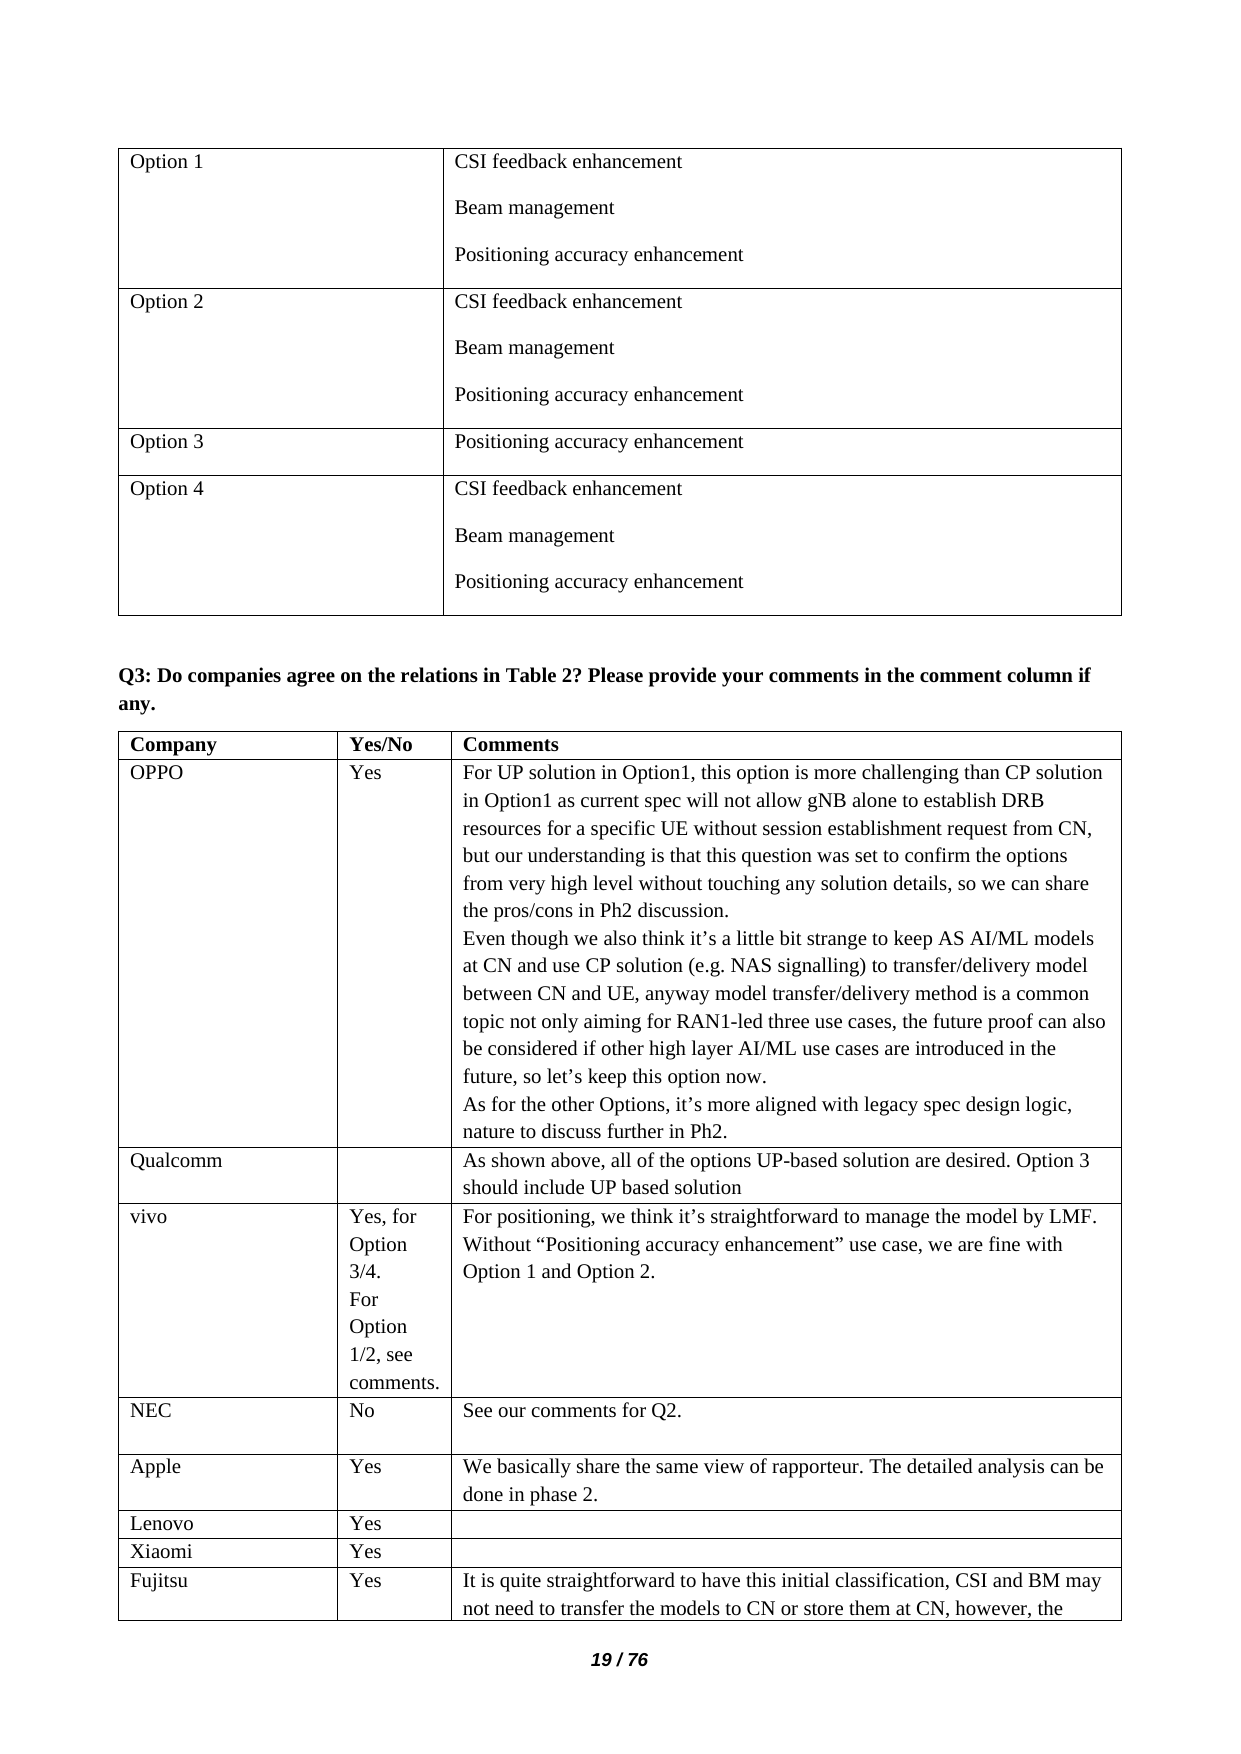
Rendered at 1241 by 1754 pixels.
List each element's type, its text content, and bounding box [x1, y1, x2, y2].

table_cell Yes [338, 1455, 451, 1510]
table_cell Option 2 [119, 289, 443, 428]
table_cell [452, 1568, 1121, 1620]
table_cell Yes [338, 760, 451, 1147]
table_header Company [119, 732, 337, 759]
table_cell [452, 1539, 1121, 1567]
table_cell Yes [338, 1568, 451, 1620]
table_cell [338, 1148, 451, 1203]
table_header Comments [452, 732, 1121, 759]
table_cell No [338, 1398, 451, 1453]
table_cell Yes [338, 1539, 451, 1567]
table_cell NEC [119, 1398, 337, 1453]
table_cell We basically share the same view of rapporteur. The detailed analysis can be done in phase 2. [452, 1455, 1121, 1510]
table_cell As shown above, all of the options UP-based solution are desired. Option 3 should include UP based solution [452, 1148, 1121, 1203]
table_cell Positioning accuracy enhancement [444, 429, 1121, 475]
table_cell vivo [119, 1204, 337, 1397]
table_cell Option 4 [119, 476, 443, 615]
table_cell Xiaomi [119, 1539, 337, 1567]
table_cell Lenovo [119, 1511, 337, 1538]
table_cell CSI feedback enhancement Beam management Positioning accuracy enhancement [444, 289, 1121, 428]
table_cell CSI feedback enhancement Beam management Positioning accuracy enhancement [444, 149, 1121, 288]
table_cell OPPO [119, 760, 337, 1147]
table_cell Yes, for Option 3/4. For Option 1/2, see comments. [338, 1204, 451, 1397]
table_cell See our comments for Q2. [452, 1398, 1121, 1453]
table_cell Apple [119, 1455, 337, 1510]
table_cell Qualcomm [119, 1148, 337, 1203]
table_cell Fujitsu [119, 1568, 337, 1620]
table_cell Option 3 [119, 429, 443, 475]
text Q3: Do companies agree on the relations in Table 2? Please provide your comments in the comment column if any. [118, 663, 1122, 714]
table_cell Yes [338, 1511, 451, 1538]
table_cell For UP solution in Option1, this option is more challenging than CP solution in Option1 as current spec will not allow gNB alone to establish DRB resources for a specific UE without session establishment request from CN, but our understanding is that this question was set to confirm the options from very high level without touching any solution details, so we can share the pros/cons in Ph2 discussion. Even though we also think it’s a little bit strange to keep AS AI/ML models at CN and use CP solution (e.g. NAS signalling) to transfer/delivery model between CN and UE, anyway model transfer/delivery method is a common topic not only aiming for RAN1-led three use cases, the future proof can also be considered if other high layer AI/ML use cases are introduced in the future, so let’s keep this option now. As for the other Options, it’s more aligned with legacy spec design logic, nature to discuss further in Ph2. [452, 760, 1121, 1147]
table_cell [452, 1511, 1121, 1538]
table_cell CSI feedback enhancement Beam management Positioning accuracy enhancement [444, 476, 1121, 615]
table_header Yes/No [338, 732, 451, 759]
table_cell For positioning, we think it’s straightforward to manage the model by LMF. Without “Positioning accuracy enhancement” use case, we are fine with Option 1 and Option 2. [452, 1204, 1121, 1397]
table_cell Option 1 [119, 149, 443, 288]
